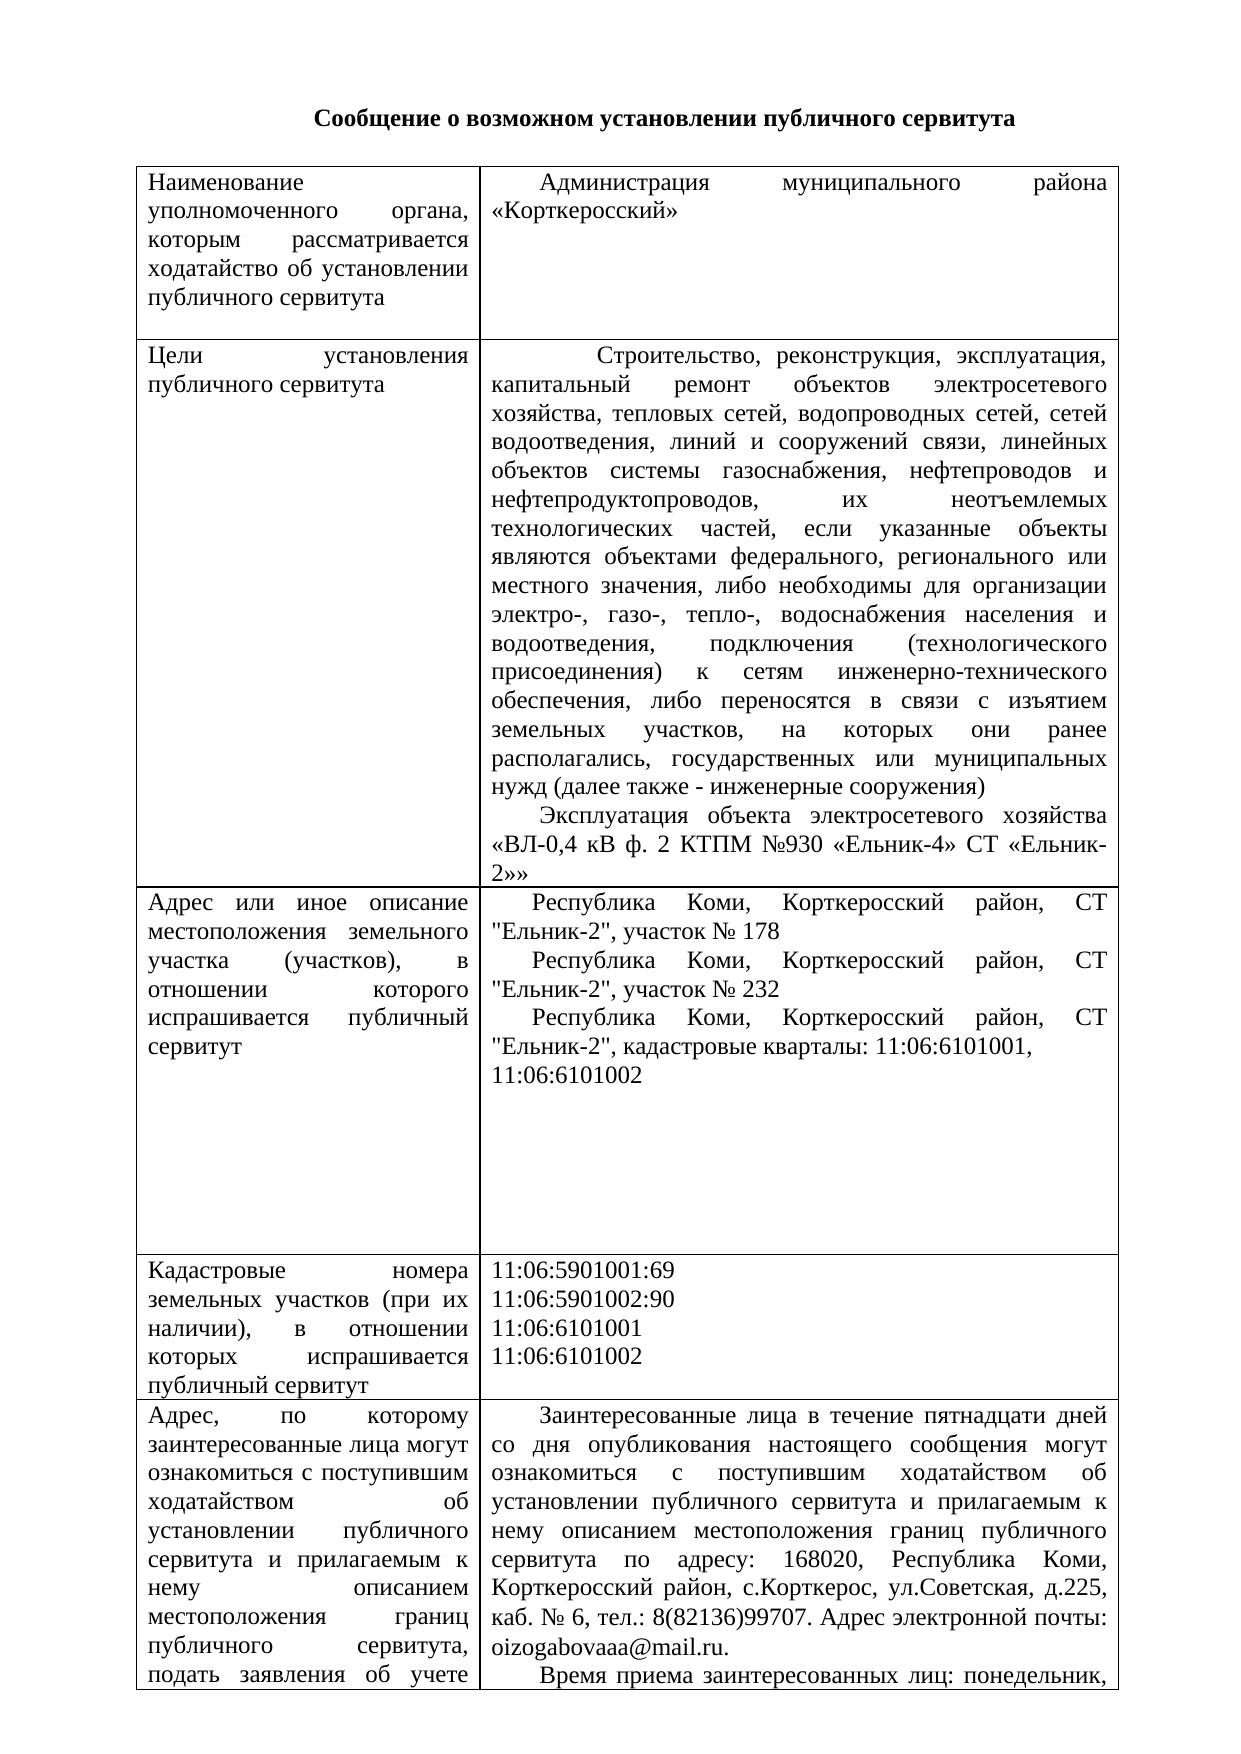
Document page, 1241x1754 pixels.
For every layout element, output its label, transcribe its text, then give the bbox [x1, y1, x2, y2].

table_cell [137, 1400, 479, 1689]
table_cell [481, 1400, 1118, 1689]
table_cell Республика Коми, Корткеросский район, СТ "Ельник-2", участок № 178 Республика Коми, Корткеросский район, СТ "Ельник-2", участок № 232 Республика Коми, Корткеросский район, СТ "Ельник-2", кадастровые кварталы: 11:06:6101001, 11:06:6101002 [481, 888, 1118, 1254]
table_cell Кадастровые номера земельных участков (при их наличии), в отношении которых испрашивается публичный сервитут [137, 1255, 479, 1399]
text Сообщение о возможном установлении публичного сервитута [148, 103, 1107, 132]
table_cell Цели установления публичного сервитута [137, 340, 479, 886]
table_cell Адрес или иное описание местоположения земельного участка (участков), в отношении которого испрашивается публичный сервитут [137, 888, 479, 1254]
table_cell Строительство, реконструкция, эксплуатация, капитальный ремонт объектов электросетевого хозяйства, тепловых сетей, водопроводных сетей, сетей водоотведения, линий и сооружений связи, линейных объектов системы газоснабжения, нефтепроводов и нефтепродуктопроводов, их неотъемлемых технологических частей, если указанные объекты являются объектами федерального, регионального или местного значения, либо необходимы для организации электро-, газо-, тепло-, водоснабжения населения и водоотведения, подключения (технологического присоединения) к сетям инженерно-технического обеспечения, либо переносятся в связи с изъятием земельных участков, на которых они ранее располагались, государственных или муниципальных нужд (далее также - инженерные сооружения) Эксплуатация объекта электросетевого хозяйства «ВЛ-0,4 кВ ф. 2 КТПМ №930 «Ельник-4» СТ «Ельник-2»» [481, 340, 1118, 886]
table_header Наименование уполномоченного органа, которым рассматривается ходатайство об установлении публичного сервитута [137, 167, 479, 339]
table_header Администрация муниципального района «Корткеросский» [481, 167, 1118, 339]
table_cell 11:06:5901001:69 11:06:5901002:90 11:06:6101001 11:06:6101002 [481, 1255, 1118, 1399]
